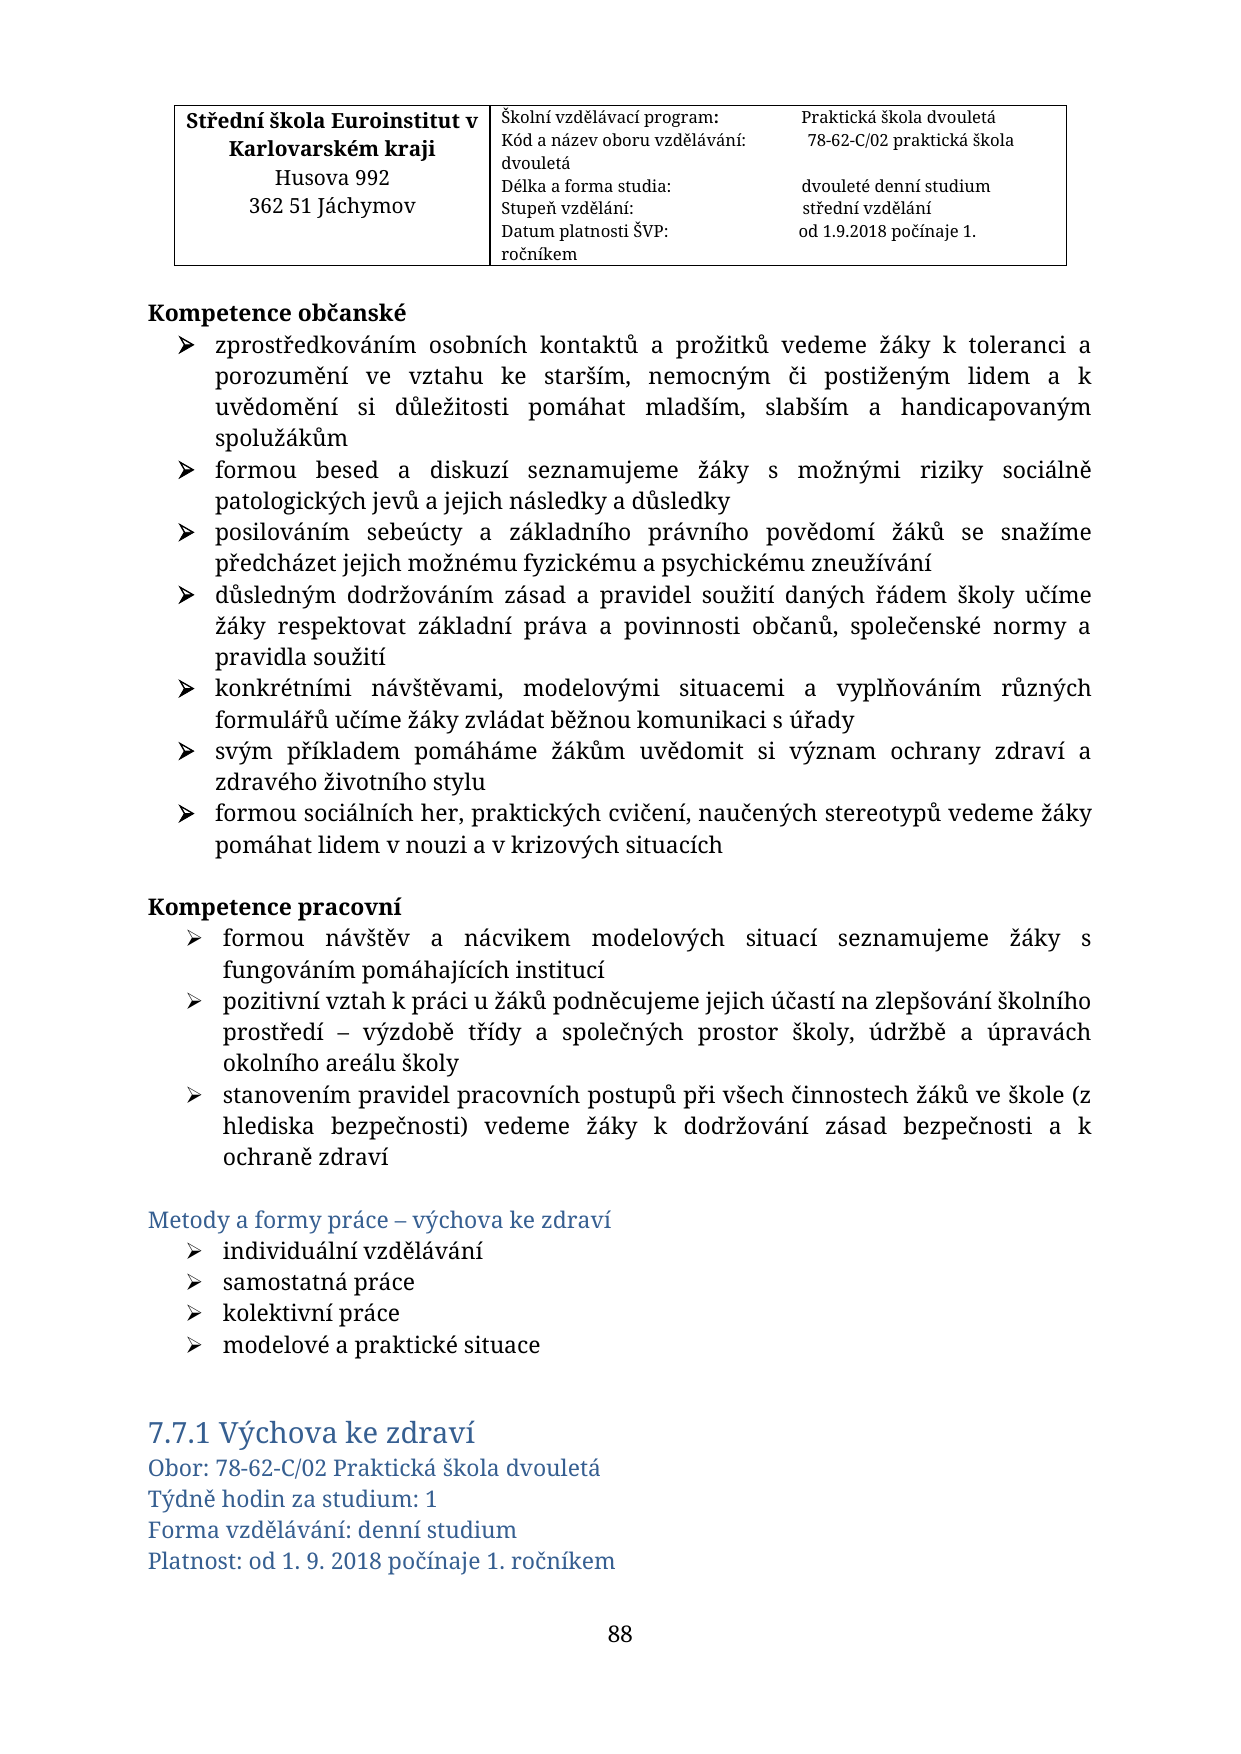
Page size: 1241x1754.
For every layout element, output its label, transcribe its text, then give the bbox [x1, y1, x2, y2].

text Metody a formy práce – výchova ke zdraví [148, 1203, 1093, 1235]
list posilováním sebeúcty a základního právního povědomí žáků se snažíme předcházet jejich možnému fyzickému a psychickému zneužívání [177, 516, 1093, 578]
text Obor: 78-62-C/02 Praktická škola dvouletá [148, 1452, 1093, 1483]
list modelové a praktické situace [185, 1328, 1093, 1360]
list individuální vzdělávání [185, 1235, 1093, 1266]
list formou návštěv a nácvikem modelových situací seznamujeme žáky s fungováním pomáhajících institucí [185, 922, 1093, 985]
list formou sociálních her, praktických cvičení, naučených stereotypů vedeme žáky pomáhat lidem v nouzi a v krizových situacích [177, 797, 1093, 860]
text Forma vzdělávání: denní studium [148, 1514, 1093, 1545]
text Platnost: od 1. 9. 2018 počínaje 1. ročníkem [148, 1545, 1093, 1577]
list formou besed a diskuzí seznamujeme žáky s možnými riziky sociálně patologických jevů a jejich následky a důsledky [177, 453, 1093, 516]
list samostatná práce [185, 1266, 1093, 1297]
text Kompetence občanské [148, 297, 1093, 328]
list konkrétními návštěvami, modelovými situacemi a vyplňováním různých formulářů učíme žáky zvládat běžnou komunikaci s úřady [177, 672, 1093, 735]
list stanovením pravidel pracovních postupů při všech činnostech žáků ve škole (z hlediska bezpečnosti) vedeme žáky k dodržování zásad bezpečnosti a k ochraně zdraví [185, 1078, 1093, 1172]
list svým příkladem pomáháme žákům uvědomit si význam ochrany zdraví a zdravého životního stylu [177, 735, 1093, 797]
list důsledným dodržováním zásad a pravidel soužití daných řádem školy učíme žáky respektovat základní práva a povinnosti občanů, společenské normy a pravidla soužití [177, 578, 1093, 672]
text Kompetence pracovní [148, 891, 1093, 922]
list pozitivní vztah k práci u žáků podněcujeme jejich účastí na zlepšování školního prostředí – výzdobě třídy a společných prostor školy, údržbě a úpravách okolního areálu školy [185, 985, 1093, 1078]
text Týdně hodin za studium: 1 [148, 1483, 1093, 1514]
list zprostředkováním osobních kontaktů a prožitků vedeme žáky k toleranci a porozumění ve vztahu ke starším, nemocným či postiženým lidem a k uvědomění si důležitosti pomáhat mladším, slabším a handicapovaným spolužákům [177, 328, 1093, 453]
subtitle 7.7.1 Výchova ke zdraví [148, 1412, 1093, 1452]
list kolektivní práce [185, 1297, 1093, 1328]
